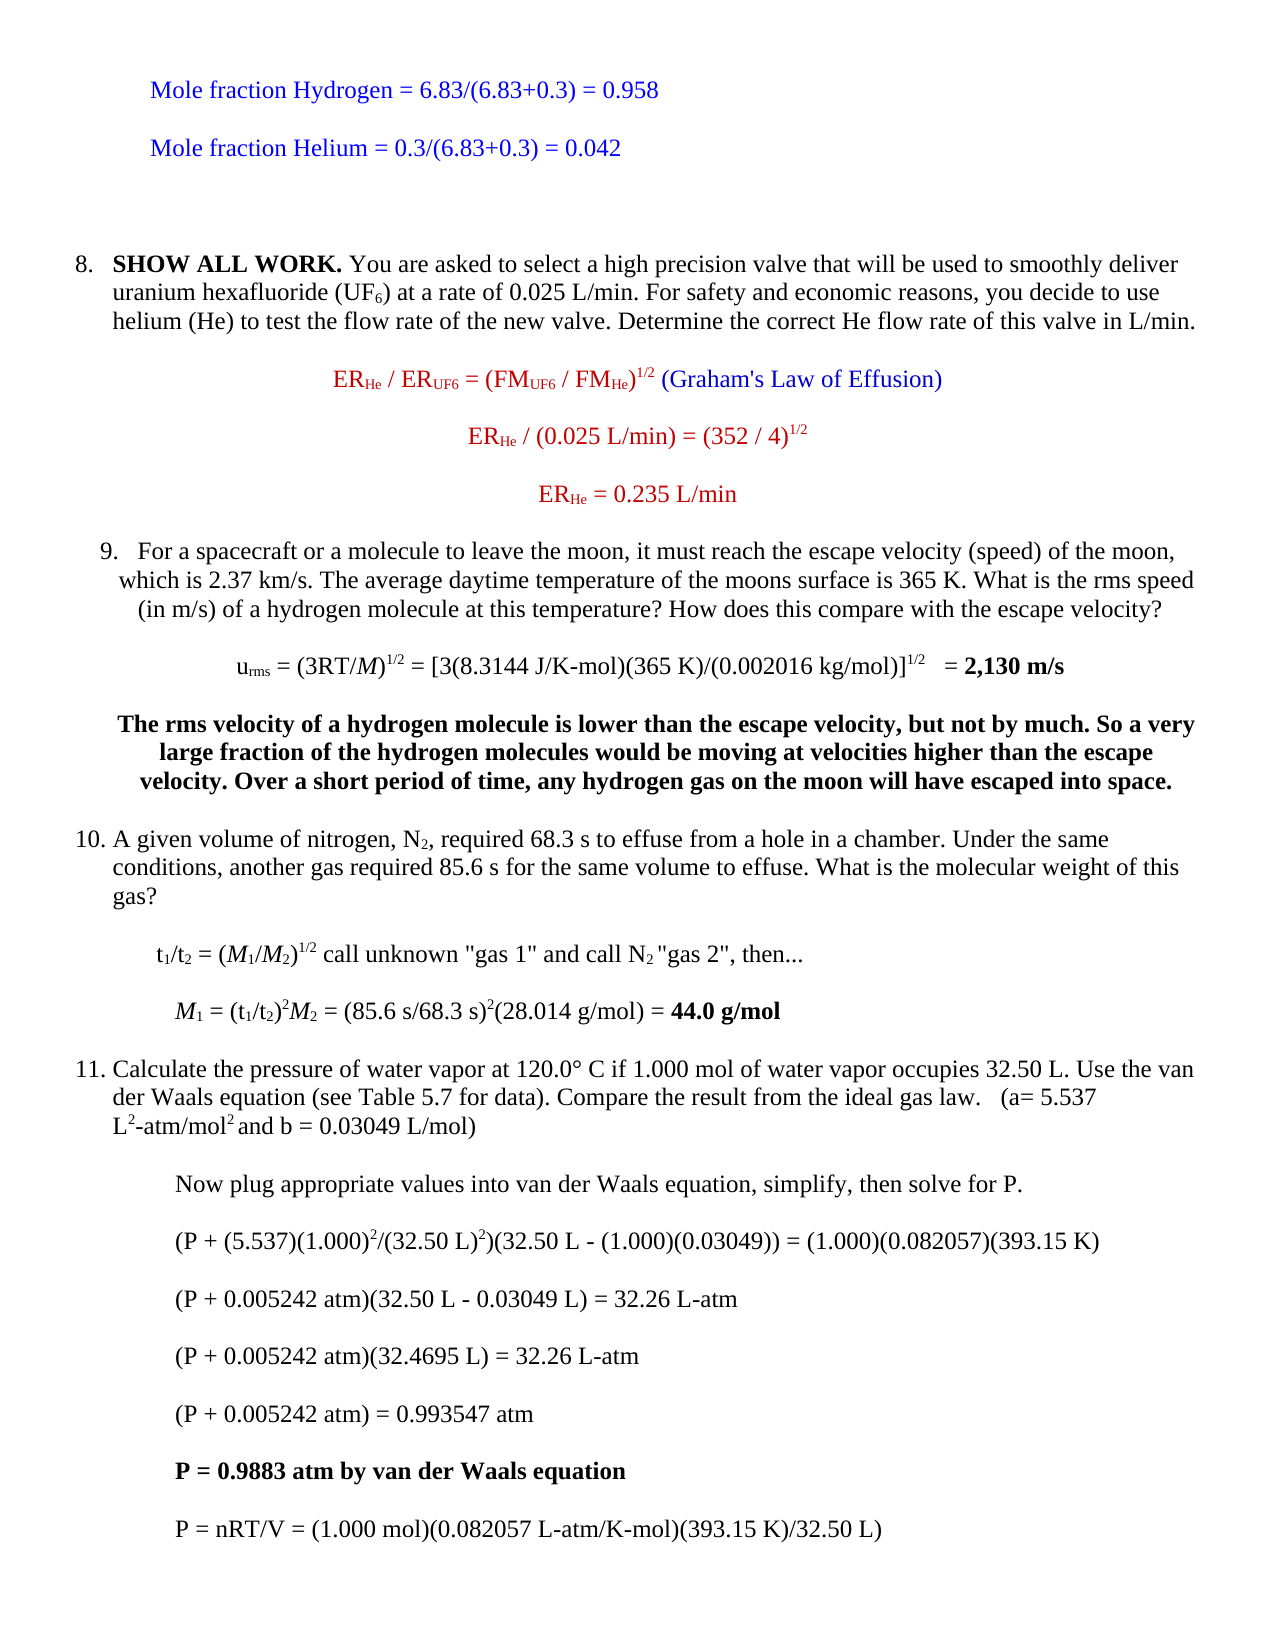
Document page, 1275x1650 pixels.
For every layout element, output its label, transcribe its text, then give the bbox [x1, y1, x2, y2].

text ERHe / ERUF6 = (FMUF6 / FMHe)1/2 (Graham's Law of Effusion) [75, 364, 1200, 392]
text Mole fraction Helium = 0.3/(6.83+0.3) = 0.042 [150, 133, 1200, 162]
list A given volume of nitrogen, N2, required 68.3 s to effuse from a hole in a chamber. Under the same conditions, another gas required 85.6 s for the same volume to effuse. What is the molecular weight of this gas? t1/t2 = (M1/M2)1/2 call unknown "gas 1" and call N2 "gas 2", then... M1 = (t1/t2)2M2 = (85.6 s/68.3 s)2(28.014 g/mol) = 44.0 g/mol [75, 824, 1200, 1025]
list For a spacecraft or a molecule to leave the moon, it must reach the escape velocity (speed) of the moon, which is 2.37 km/s. The average daytime temperature of the moons surface is 365 K. What is the rms speed (in m/s) of a hydrogen molecule at this temperature? How does this compare with the escape velocity? [75, 536, 1200, 651]
text ERHe = 0.235 L/min [75, 479, 1200, 507]
text Mole fraction Hydrogen = 6.83/(6.83+0.3) = 0.958 [150, 75, 1200, 104]
list SHOW ALL WORK. You are asked to select a high precision valve that will be used to smoothly deliver uranium hexafluoride (UF6) at a rate of 0.025 L/min. For safety and economic reasons, you decide to use helium (He) to test the flow rate of the new valve. Determine the correct He flow rate of this valve in L/min. [75, 249, 1200, 335]
list urms = (3RT/M)1/2 = [3(8.3144 J/K-mol)(365 K)/(0.002016 kg/mol)]1/2 = 2,130 m/s The rms velocity of a hydrogen molecule is lower than the escape velocity, but not by much. So a very large fraction of the hydrogen molecules would be moving at velocities higher than the escape velocity. Over a short period of time, any hydrogen gas on the moon will have escaped into space. [112, 651, 1200, 795]
text ERHe / (0.025 L/min) = (352 / 4)1/2 [75, 421, 1200, 450]
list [75, 1054, 1200, 1542]
